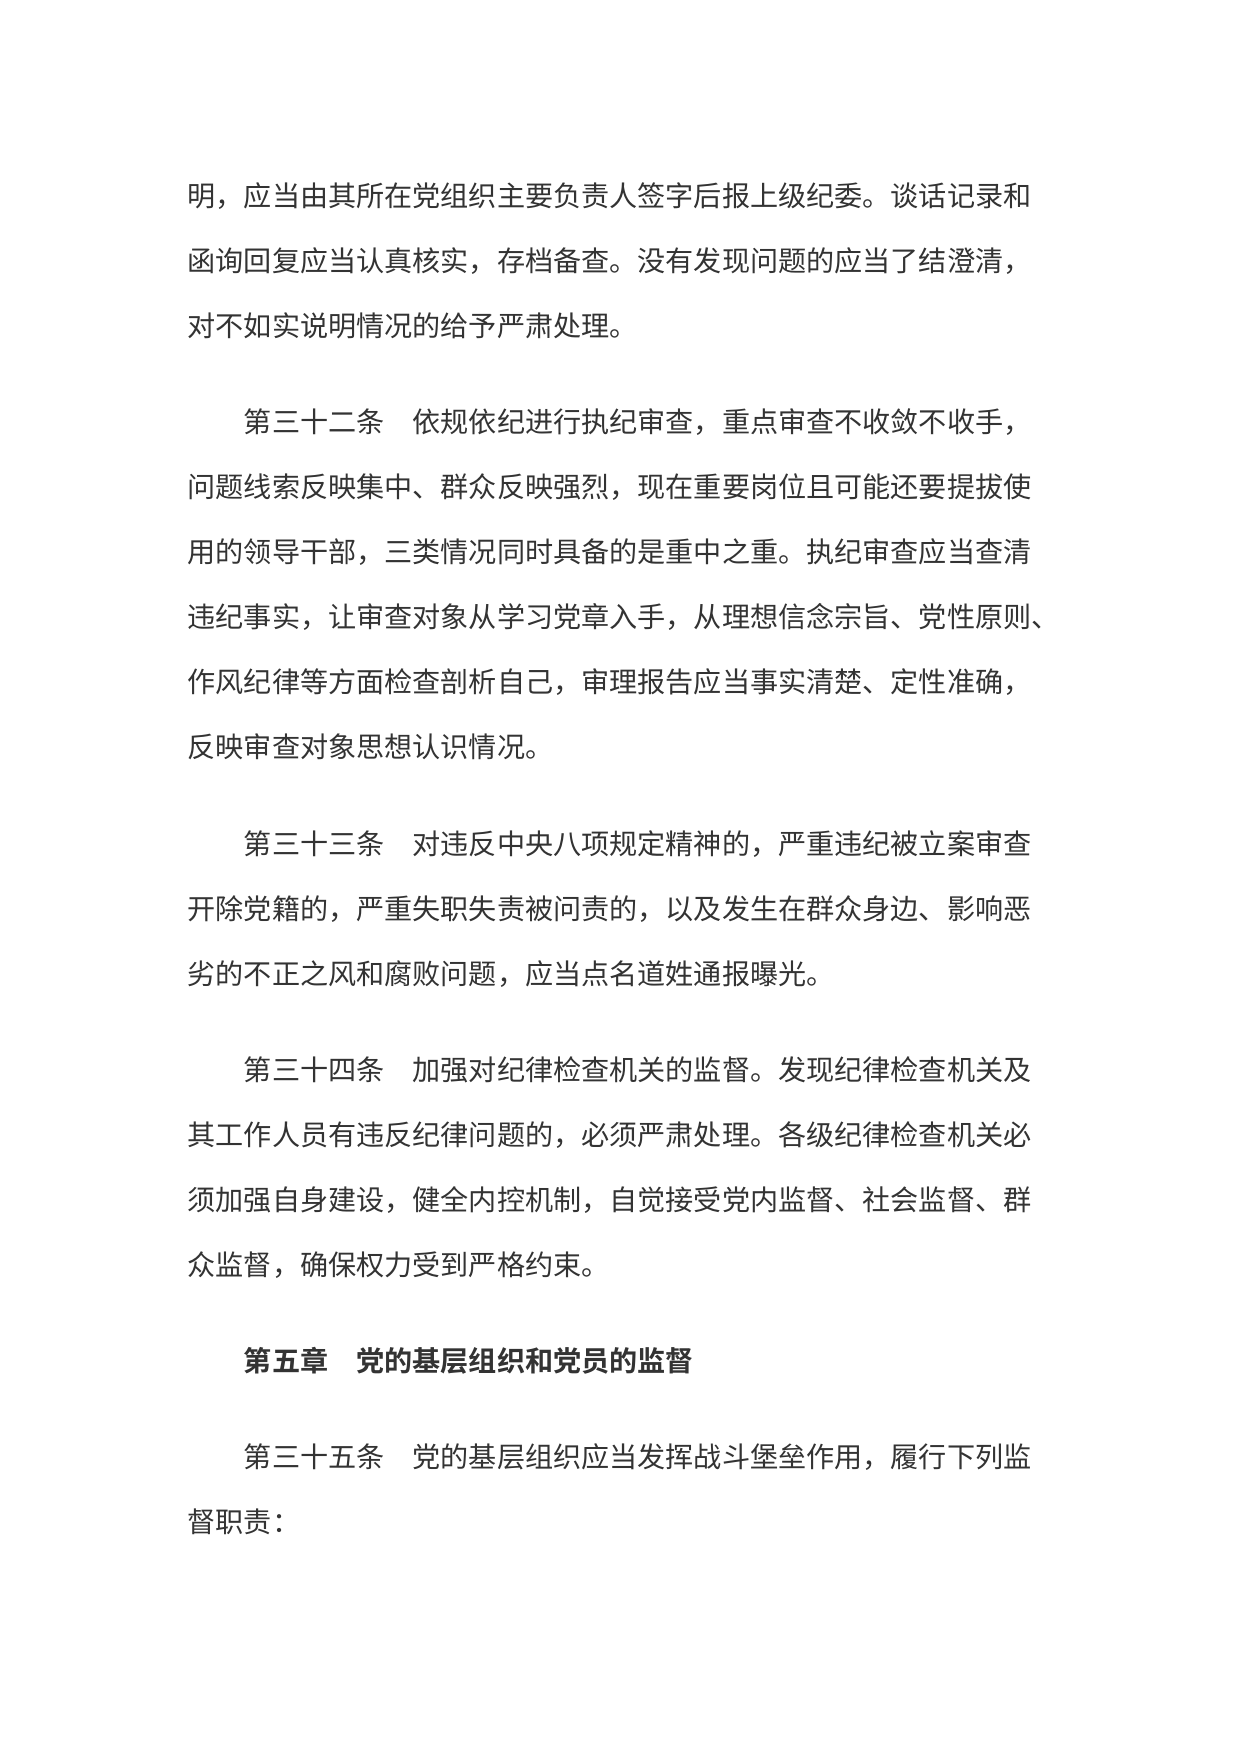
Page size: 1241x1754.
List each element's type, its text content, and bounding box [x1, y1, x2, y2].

text 第三十四条 加强对纪律检查机关的监督。发现纪律检查机关及其工作人员有违反纪律问题的，必须严肃处理。各级纪律检查机关必须加强自身建设，健全内控机制，自觉接受党内监督、社会监督、群众监督，确保权力受到严格约束。 [187, 1036, 1053, 1296]
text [187, 162, 1053, 357]
text 第三十三条 对违反中央八项规定精神的，严重违纪被立案审查开除党籍的，严重失职失责被问责的，以及发生在群众身边、影响恶劣的不正之风和腐败问题，应当点名道姓通报曝光。 [187, 809, 1053, 1004]
text 第五章 党的基层组织和党员的监督 [187, 1327, 1053, 1392]
text 第三十五条 党的基层组织应当发挥战斗堡垒作用，履行下列监督职责： [187, 1423, 1053, 1553]
text 第三十二条 依规依纪进行执纪审查，重点审查不收敛不收手，问题线索反映集中、群众反映强烈，现在重要岗位且可能还要提拔使用的领导干部，三类情况同时具备的是重中之重。执纪审查应当查清违纪事实，让审查对象从学习党章入手，从理想信念宗旨、党性原则、作风纪律等方面检查剖析自己，审理报告应当事实清楚、定性准确，反映审查对象思想认识情况。 [187, 388, 1053, 778]
